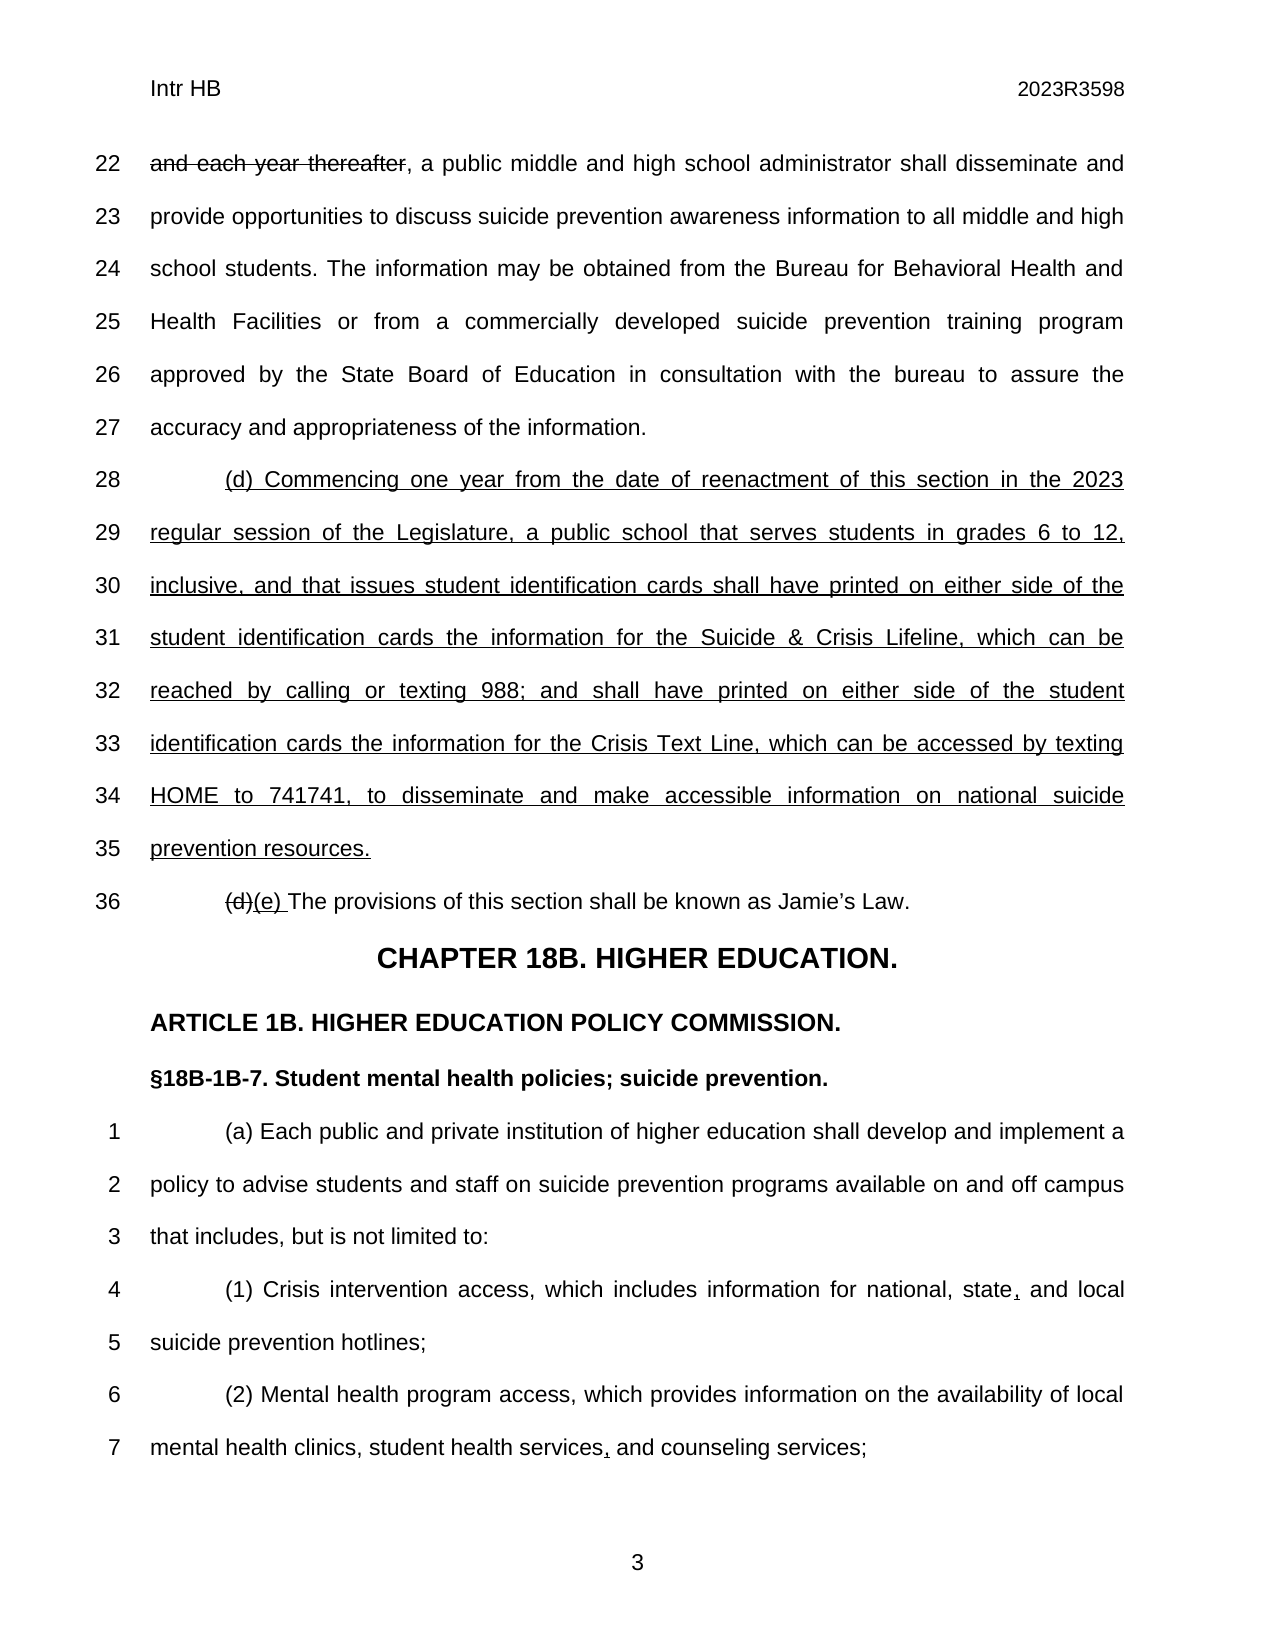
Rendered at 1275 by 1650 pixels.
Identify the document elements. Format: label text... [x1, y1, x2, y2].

text (d) Commencing one year from the date of reenactment of this section in the 2023 regular session of the Legislature, a public school that serves students in grades 6 to 12, inclusive, and that issues student identification cards shall have printed on either side of the student identification cards the information for the Suicide & Crisis Lifeline, which can be reached by calling or texting 988; and shall have printed on either side of the student identification cards the information for the Crisis Text Line, which can be accessed by texting HOME to 741741, to disseminate and make accessible information on national suicide prevention resources. [150, 701, 1125, 805]
text (d) Commencing one year from the date of reenactment of this section in the 2023 regular session of the Legislature, a public school that serves students in grades 6 to 12, inclusive, and that issues student identification cards shall have printed on either side of the student identification cards the information for the Suicide & Crisis Lifeline, which can be reached by calling or texting 988; and shall have printed on either side of the student identification cards the information for the Crisis Text Line, which can be accessed by texting HOME to 741741, to disseminate and make accessible information on national suicide prevention resources. [150, 466, 1125, 542]
subtitle §18B-1B-7. Student mental health policies; suicide prevention. [150, 1065, 1125, 1092]
text (2) Mental health program access, which provides information on the availability of local mental health clinics, student health services, and counseling services; [150, 1381, 1125, 1461]
text (a) Each public and private institution of higher education shall develop and implement a policy to advise students and staff on suicide prevention programs available on and off campus that includes, but is not limited to: [150, 1118, 1125, 1250]
subtitle ARTICLE 1B. HIGHER EDUCATION POLICY COMMISSION. [150, 1008, 1125, 1036]
text (d) Commencing one year from the date of reenactment of this section in the 2023 regular session of the Legislature, a public school that serves students in grades 6 to 12, inclusive, and that issues student identification cards shall have printed on either side of the student identification cards the information for the Suicide & Crisis Lifeline, which can be reached by calling or texting 988; and shall have printed on either side of the student identification cards the information for the Crisis Text Line, which can be accessed by texting HOME to 741741, to disseminate and make accessible information on national suicide prevention resources. [150, 543, 1125, 700]
text (1) Crisis intervention access, which includes information for national, state, and local suicide prevention hotlines; [150, 1276, 1125, 1355]
text (d) Commencing one year from the date of reenactment of this section in the 2023 regular session of the Legislature, a public school that serves students in grades 6 to 12, inclusive, and that issues student identification cards shall have printed on either side of the student identification cards the information for the Suicide & Crisis Lifeline, which can be reached by calling or texting 988; and shall have printed on either side of the student identification cards the information for the Crisis Text Line, which can be accessed by texting HOME to 741741, to disseminate and make accessible information on national suicide prevention resources. [150, 806, 1125, 862]
text (d)(e) The provisions of this section shall be known as Jamie’s Law. [150, 888, 1125, 914]
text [150, 150, 1125, 440]
subtitle CHAPTER 18B. HIGHER EDUCATION. [150, 941, 1125, 974]
